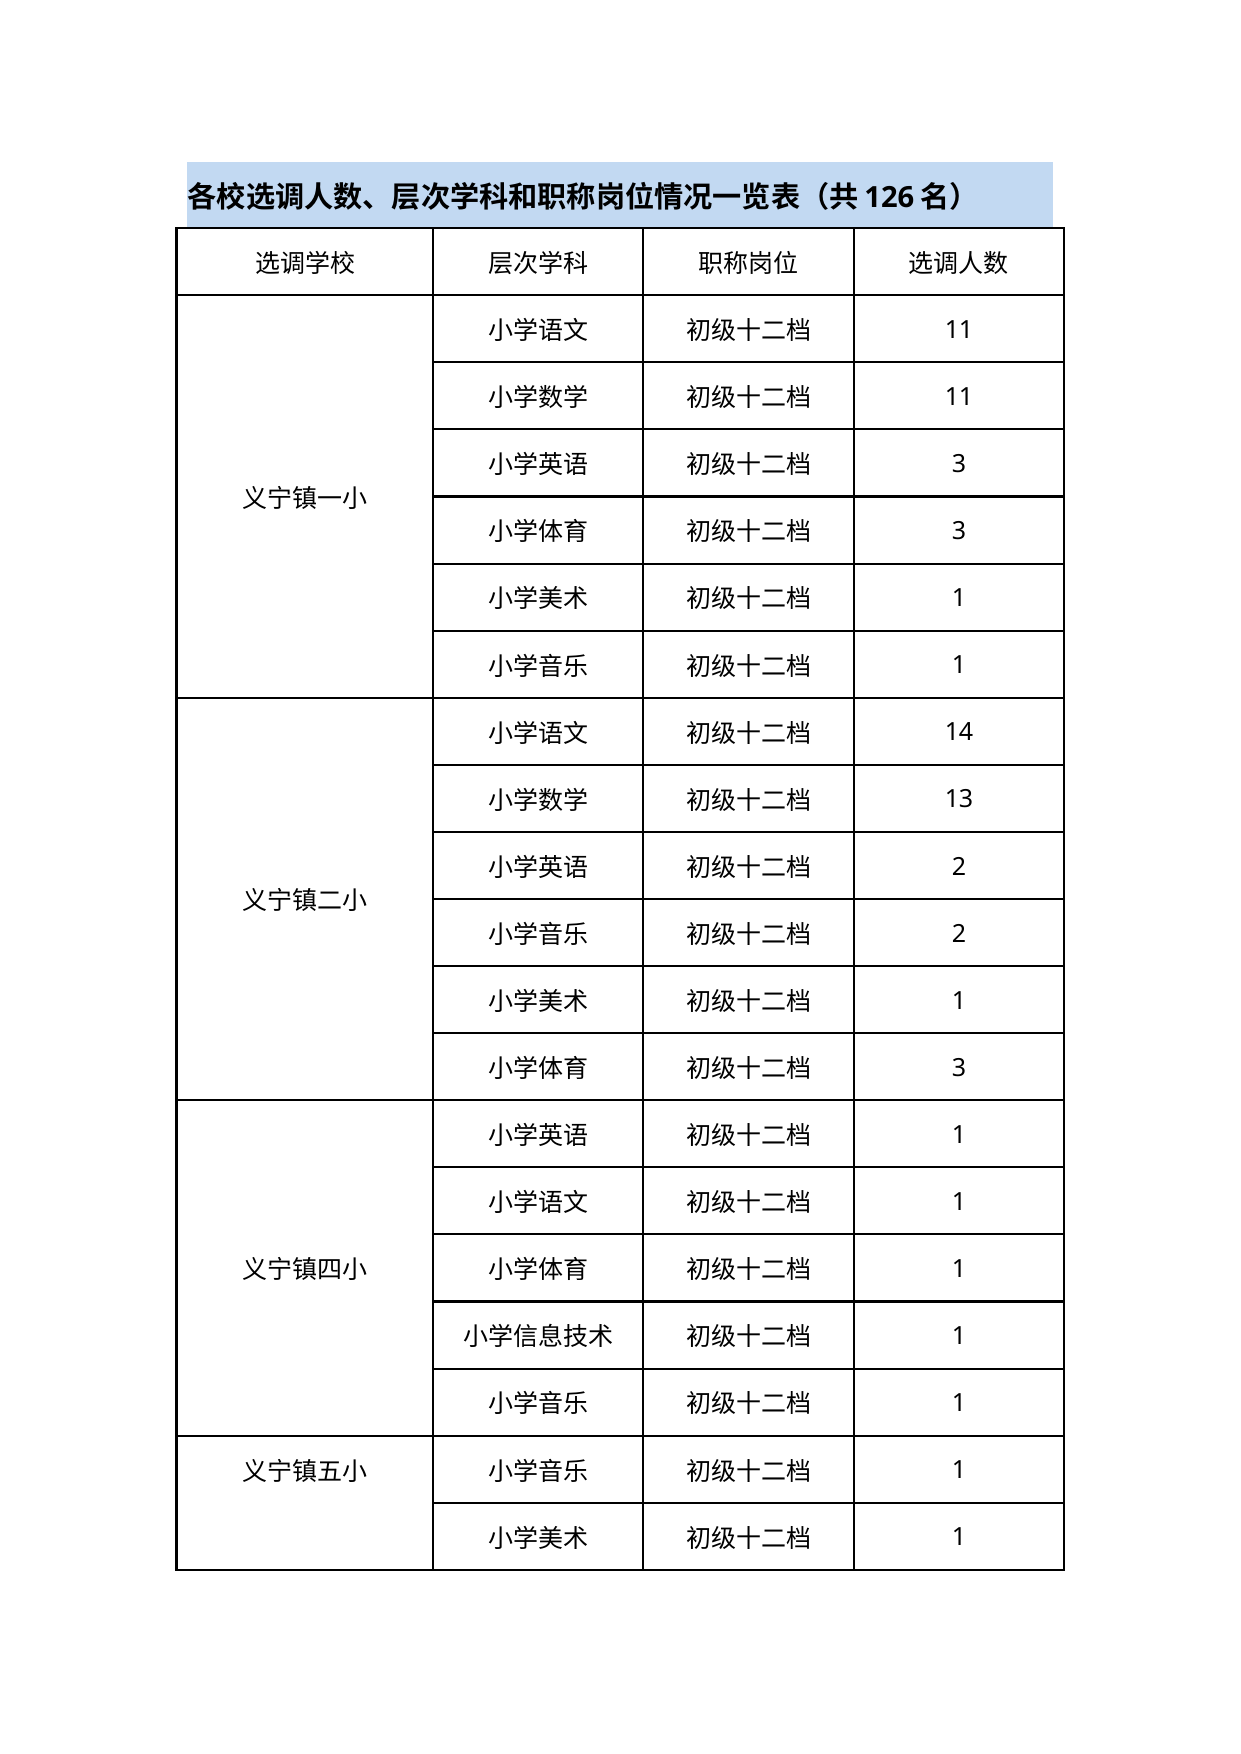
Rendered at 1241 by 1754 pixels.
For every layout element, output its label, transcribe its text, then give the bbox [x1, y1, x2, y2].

table_cell 初级十二档 [644, 430, 853, 495]
table_cell 义宁镇五小 [178, 1437, 432, 1569]
table_cell 初级十二档 [644, 833, 853, 898]
table_cell 3 [855, 430, 1063, 495]
table_cell 小学英语 [434, 430, 642, 495]
table_cell 1 [855, 967, 1063, 1032]
table_cell 初级十二档 [644, 900, 853, 965]
table_cell 1 [855, 1437, 1063, 1502]
table_cell 小学音乐 [434, 1437, 642, 1502]
table_cell 1 [855, 1303, 1063, 1367]
table_cell 小学美术 [434, 967, 642, 1032]
table_cell 1 [855, 1504, 1063, 1569]
table_cell 2 [855, 833, 1063, 898]
table_cell 初级十二档 [644, 1101, 853, 1166]
table_cell 初级十二档 [644, 1437, 853, 1502]
table_cell 小学体育 [434, 498, 642, 562]
table_cell 1 [855, 1235, 1063, 1300]
table_cell 初级十二档 [644, 1370, 853, 1434]
table_cell 2 [855, 900, 1063, 965]
table_cell 小学体育 [434, 1235, 642, 1300]
table_cell 初级十二档 [644, 1034, 853, 1099]
table_cell 11 [855, 296, 1063, 361]
table_cell 3 [855, 1034, 1063, 1099]
table_cell 初级十二档 [644, 1235, 853, 1300]
table_cell 小学音乐 [434, 1370, 642, 1434]
table_cell 小学英语 [434, 833, 642, 898]
table_cell 小学美术 [434, 565, 642, 629]
table_cell 3 [855, 498, 1063, 562]
table_cell 小学数学 [434, 363, 642, 428]
table_cell 义宁镇二小 [178, 699, 432, 1099]
table_cell 14 [855, 699, 1063, 764]
table_cell 13 [855, 766, 1063, 831]
table_cell 初级十二档 [644, 1303, 853, 1367]
table_cell 小学音乐 [434, 900, 642, 965]
table_cell 小学美术 [434, 1504, 642, 1569]
table_cell 小学语文 [434, 296, 642, 361]
text 各校选调人数、层次学科和职称岗位情况一览表（共126名） [187, 162, 1053, 227]
table_cell 初级十二档 [644, 1168, 853, 1233]
table_cell 1 [855, 1168, 1063, 1233]
table_cell 11 [855, 363, 1063, 428]
table_cell 小学音乐 [434, 632, 642, 697]
table_cell 初级十二档 [644, 296, 853, 361]
table_header 职称岗位 [644, 229, 853, 294]
table_cell 1 [855, 632, 1063, 697]
table_cell 小学信息技术 [434, 1303, 642, 1367]
table_cell 1 [855, 565, 1063, 629]
table_cell 初级十二档 [644, 363, 853, 428]
table_cell 1 [855, 1370, 1063, 1434]
table_cell 初级十二档 [644, 498, 853, 562]
table_cell 小学语文 [434, 699, 642, 764]
table_cell 小学体育 [434, 1034, 642, 1099]
table_header 选调人数 [855, 229, 1063, 294]
table_cell 初级十二档 [644, 699, 853, 764]
table_cell 义宁镇一小 [178, 296, 432, 697]
table_header 层次学科 [434, 229, 642, 294]
table_cell 初级十二档 [644, 766, 853, 831]
table_header 选调学校 [178, 229, 432, 294]
table_cell 小学数学 [434, 766, 642, 831]
table_cell 小学语文 [434, 1168, 642, 1233]
table_cell 小学英语 [434, 1101, 642, 1166]
table_cell 初级十二档 [644, 632, 853, 697]
table_cell 1 [855, 1101, 1063, 1166]
table_cell 初级十二档 [644, 967, 853, 1032]
table_cell 初级十二档 [644, 565, 853, 629]
table_cell 初级十二档 [644, 1504, 853, 1569]
table_cell 义宁镇四小 [178, 1101, 432, 1434]
